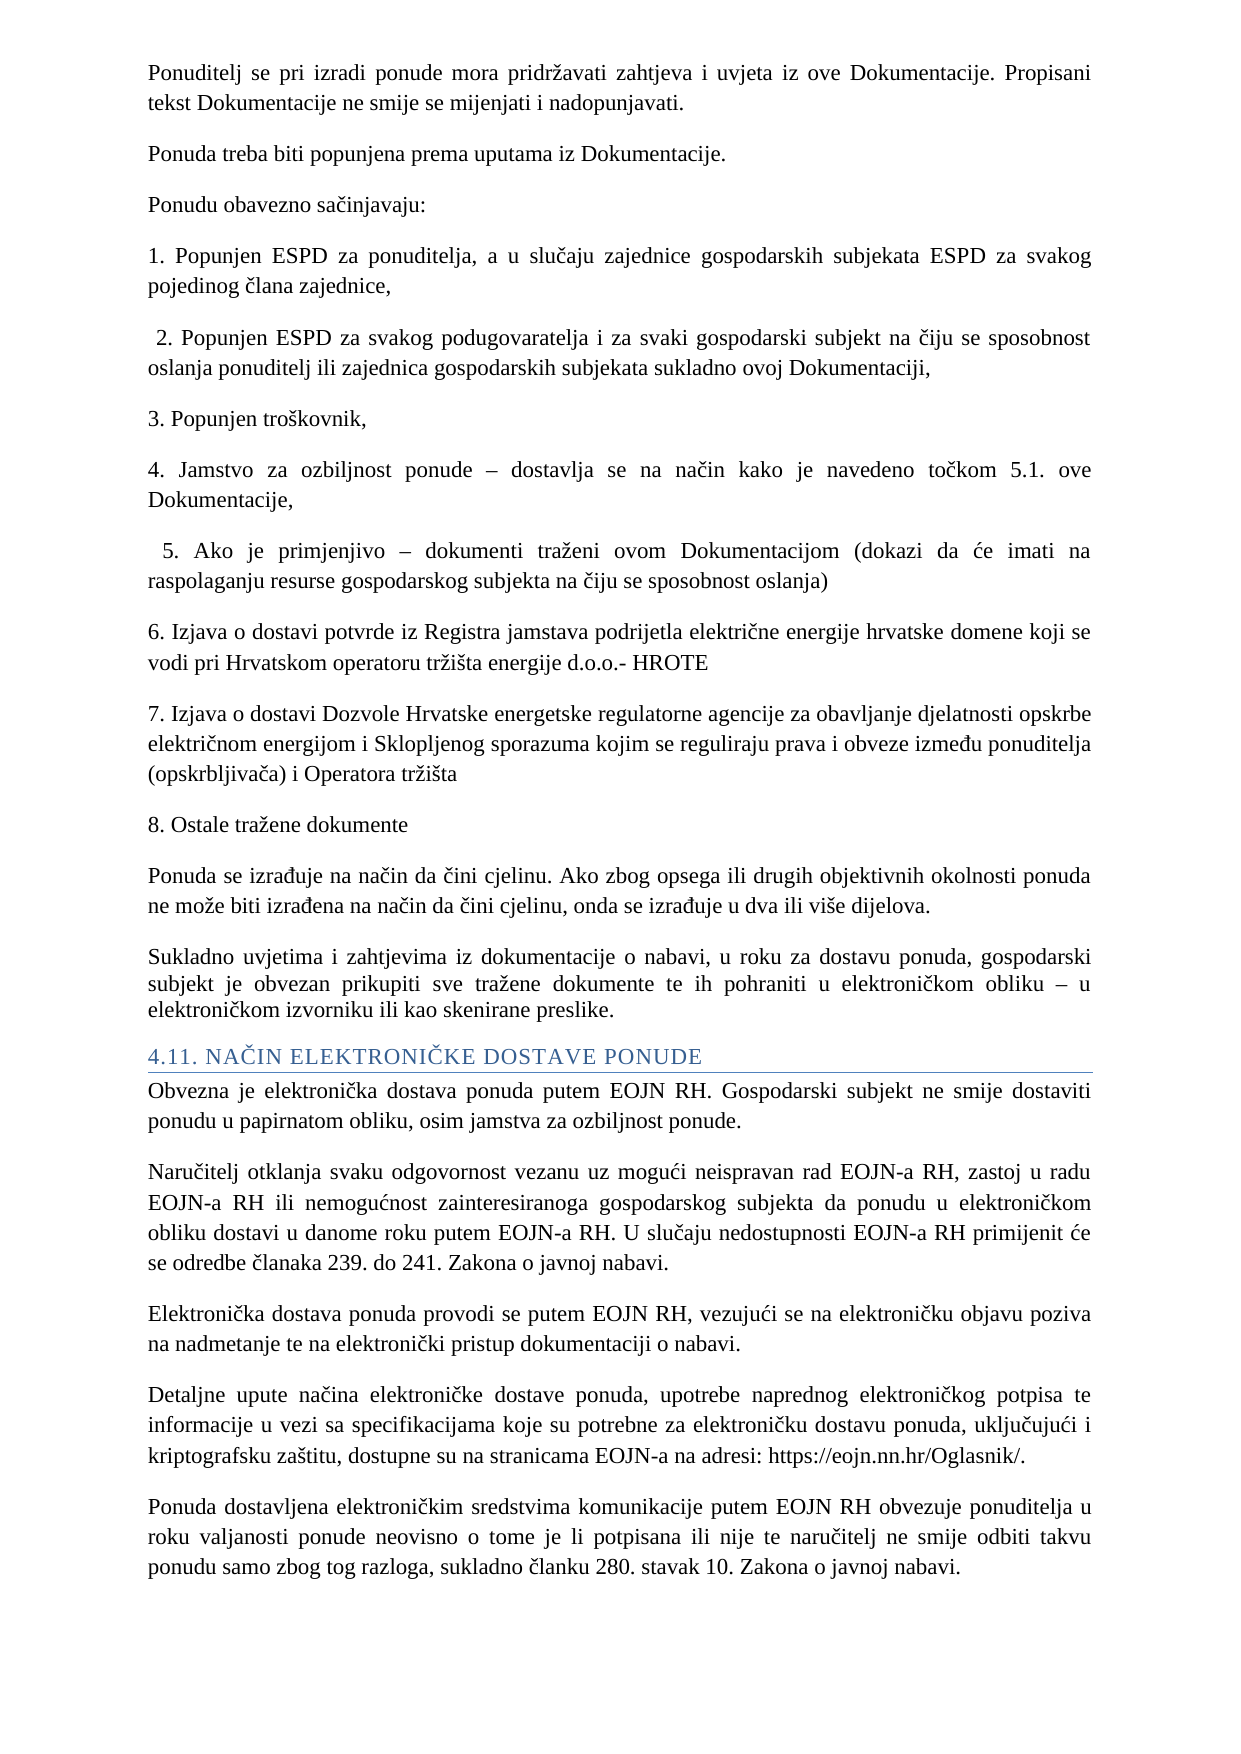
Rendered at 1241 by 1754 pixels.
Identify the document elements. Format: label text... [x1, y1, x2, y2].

text 7. Izjava o dostavi Dozvole Hrvatske energetske regulatorne agencije za obavljanje djelatnosti opskrbe električnom energijom i Sklopljenog sporazuma kojim se reguliraju prava i obveze između ponuditelja (opskrbljivača) i Operatora tržišta [148, 700, 1093, 786]
text Ponuditelj se pri izradi ponude mora pridržavati zahtjeva i uvjeta iz ove Dokumentacije. Propisani tekst Dokumentacije ne smije se mijenjati i nadopunjavati. [148, 59, 1093, 116]
text 3. Popunjen troškovnik, [148, 405, 1093, 431]
text Elektronička dostava ponuda provodi se putem EOJN RH, vezujući se na elektroničku objavu poziva na nadmetanje te na elektronički pristup dokumentaciji o nabavi. [148, 1300, 1093, 1357]
text Ponuda dostavljena elektroničkim sredstvima komunikacije putem EOJN RH obvezuje ponuditelja u roku valjanosti ponude neovisno o tome je li potpisana ili nije te naručitelj ne smije odbiti takvu ponudu samo zbog tog razloga, sukladno članku 280. stavak 10. Zakona o javnoj nabavi. [148, 1493, 1093, 1579]
text 4.11. NAČIN ELEKTRONIČKE DOSTAVE PONUDE [148, 1043, 1093, 1072]
text Detaljne upute načina elektroničke dostave ponuda, upotrebe naprednog elektroničkog potpisa te informacije u vezi sa specifikacijama koje su potrebne za elektroničku dostavu ponuda, uključujući i kriptografsku zaštitu, dostupne su na stranicama EOJN-a na adresi: https://eojn.nn.hr/Oglasnik/. [148, 1381, 1093, 1468]
text 8. Ostale tražene dokumente [148, 811, 1093, 837]
text 1. Popunjen ESPD za ponuditelja, a u slučaju zajednice gospodarskih subjekata ESPD za svakog pojedinog člana zajednice, [148, 242, 1093, 299]
text Ponuda se izrađuje na način da čini cjelinu. Ako zbog opsega ili drugih objektivnih okolnosti ponuda ne može biti izrađena na način da čini cjelinu, onda se izrađuje u dva ili više dijelova. [148, 862, 1093, 919]
text Ponuda treba biti popunjena prema uputama iz Dokumentacije. [148, 140, 1093, 167]
text Obvezna je elektronička dostava ponuda putem EOJN RH. Gospodarski subjekt ne smije dostaviti ponudu u papirnatom obliku, osim jamstva za ozbiljnost ponude. [148, 1077, 1093, 1134]
text Sukladno uvjetima i zahtjevima iz dokumentacije o nabavi, u roku za dostavu ponuda, gospodarski subjekt je obvezan prikupiti sve tražene dokumente te ih pohraniti u elektroničkom obliku – u elektroničkom izvorniku ili kao skenirane preslike. [148, 943, 1093, 1022]
text 2. Popunjen ESPD za svakog podugovaratelja i za svaki gospodarski subjekt na čiju se sposobnost oslanja ponuditelj ili zajednica gospodarskih subjekata sukladno ovoj Dokumentaciji, [148, 324, 1093, 380]
text 6. Izjava o dostavi potvrde iz Registra jamstava podrijetla električne energije hrvatske domene koji se vodi pri Hrvatskom operatoru tržišta energije d.o.o.- HROTE [148, 618, 1093, 675]
text 5. Ako je primjenjivo – dokumenti traženi ovom Dokumentacijom (dokazi da će imati na raspolaganju resurse gospodarskog subjekta na čiju se sposobnost oslanja) [148, 537, 1093, 594]
text 4. Jamstvo za ozbiljnost ponude – dostavlja se na način kako je navedeno točkom 5.1. ove Dokumentacije, [148, 456, 1093, 512]
text Ponudu obavezno sačinjavaju: [148, 191, 1093, 218]
text Naručitelj otklanja svaku odgovornost vezanu uz mogući neispravan rad EOJN-a RH, zastoj u radu EOJN-a RH ili nemogućnost zainteresiranoga gospodarskog subjekta da ponudu u elektroničkom obliku dostavi u danome roku putem EOJN-a RH. U slučaju nedostupnosti EOJN-a RH primijenit će se odredbe članaka 239. do 241. Zakona o javnoj nabavi. [148, 1158, 1093, 1275]
